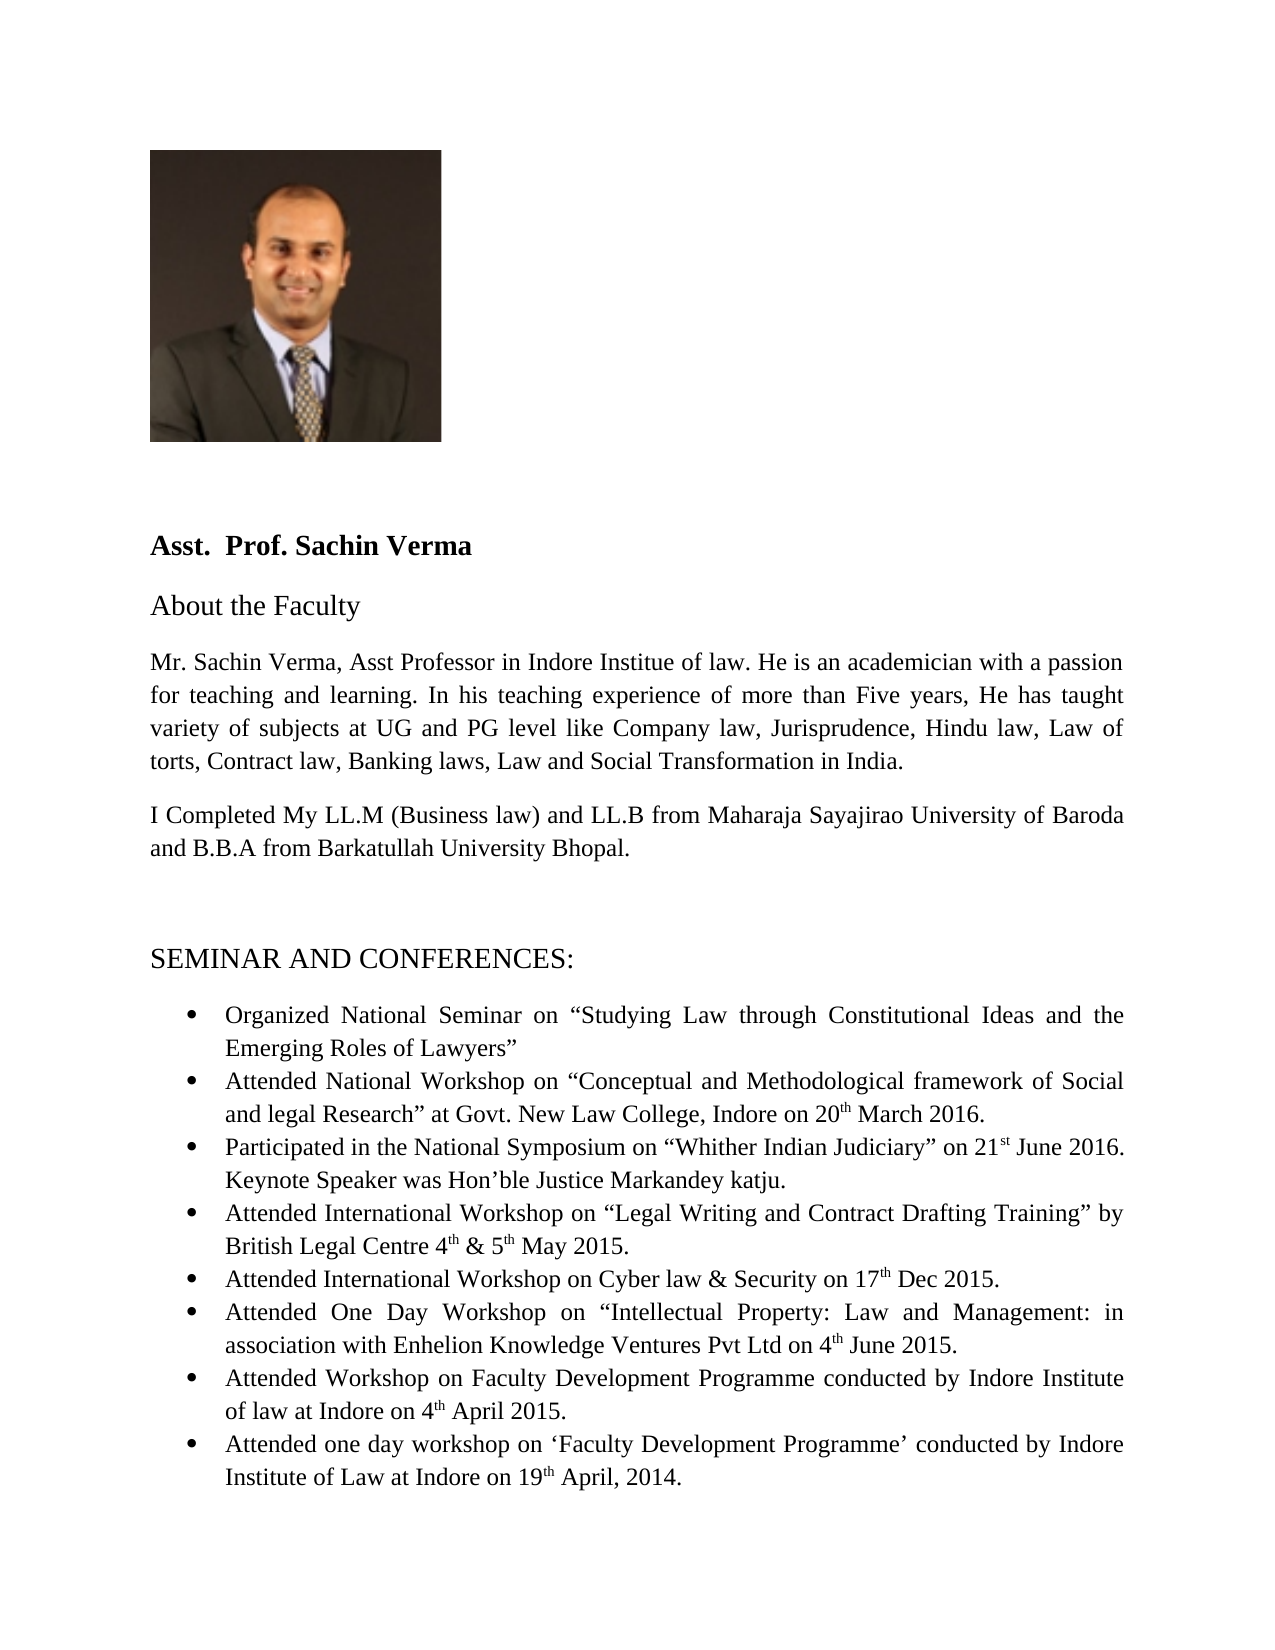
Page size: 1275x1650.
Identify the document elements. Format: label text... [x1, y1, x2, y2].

text About the Faculty [150, 588, 1125, 621]
list Organized National Seminar on “Studying Law through Constitutional Ideas and the Emerging Roles of Lawyers” [187, 1000, 1125, 1062]
list Attended one day workshop on ‘Faculty Development Programme’ conducted by Indore Institute of Law at Indore on 19th April, 2014. [187, 1429, 1125, 1491]
text Mr. Sachin Verma, Asst Professor in Indore Institue of law. He is an academician with a passion for teaching and learning. In his teaching experience of more than Five years, He has taught variety of subjects at UG and PG level like Company law, Jurisprudence, Hindu law, Law of torts, Contract law, Banking laws, Law and Social Transformation in India. [150, 647, 1125, 775]
list Attended Workshop on Faculty Development Programme conducted by Indore Institute of law at Indore on 4th April 2015. [187, 1363, 1125, 1425]
list Attended One Day Workshop on “Intellectual Property: Law and Management: in association with Enhelion Knowledge Ventures Pvt Ltd on 4th June 2015. [187, 1297, 1125, 1359]
picture [150, 150, 442, 442]
text Asst. Prof. Sachin Verma [150, 528, 1125, 562]
list Attended International Workshop on “Legal Writing and Contract Drafting Training” by British Legal Centre 4th & 5th May 2015. [187, 1198, 1125, 1260]
list Attended International Workshop on Cyber law & Security on 17th Dec 2015. [187, 1264, 1125, 1293]
text SEMINAR AND CONFERENCES: [150, 941, 1125, 974]
list Attended National Workshop on “Conceptual and Methodological framework of Social and legal Research” at Govt. New Law College, Indore on 20th March 2016. [187, 1066, 1125, 1128]
text I Completed My LL.M (Business law) and LL.B from Maharaja Sayajirao University of Baroda and B.B.A from Barkatullah University Bhopal. [150, 800, 1125, 862]
list Participated in the National Symposium on “Whither Indian Judiciary” on 21st June 2016. Keynote Speaker was Hon’ble Justice Markandey katju. [187, 1132, 1125, 1194]
